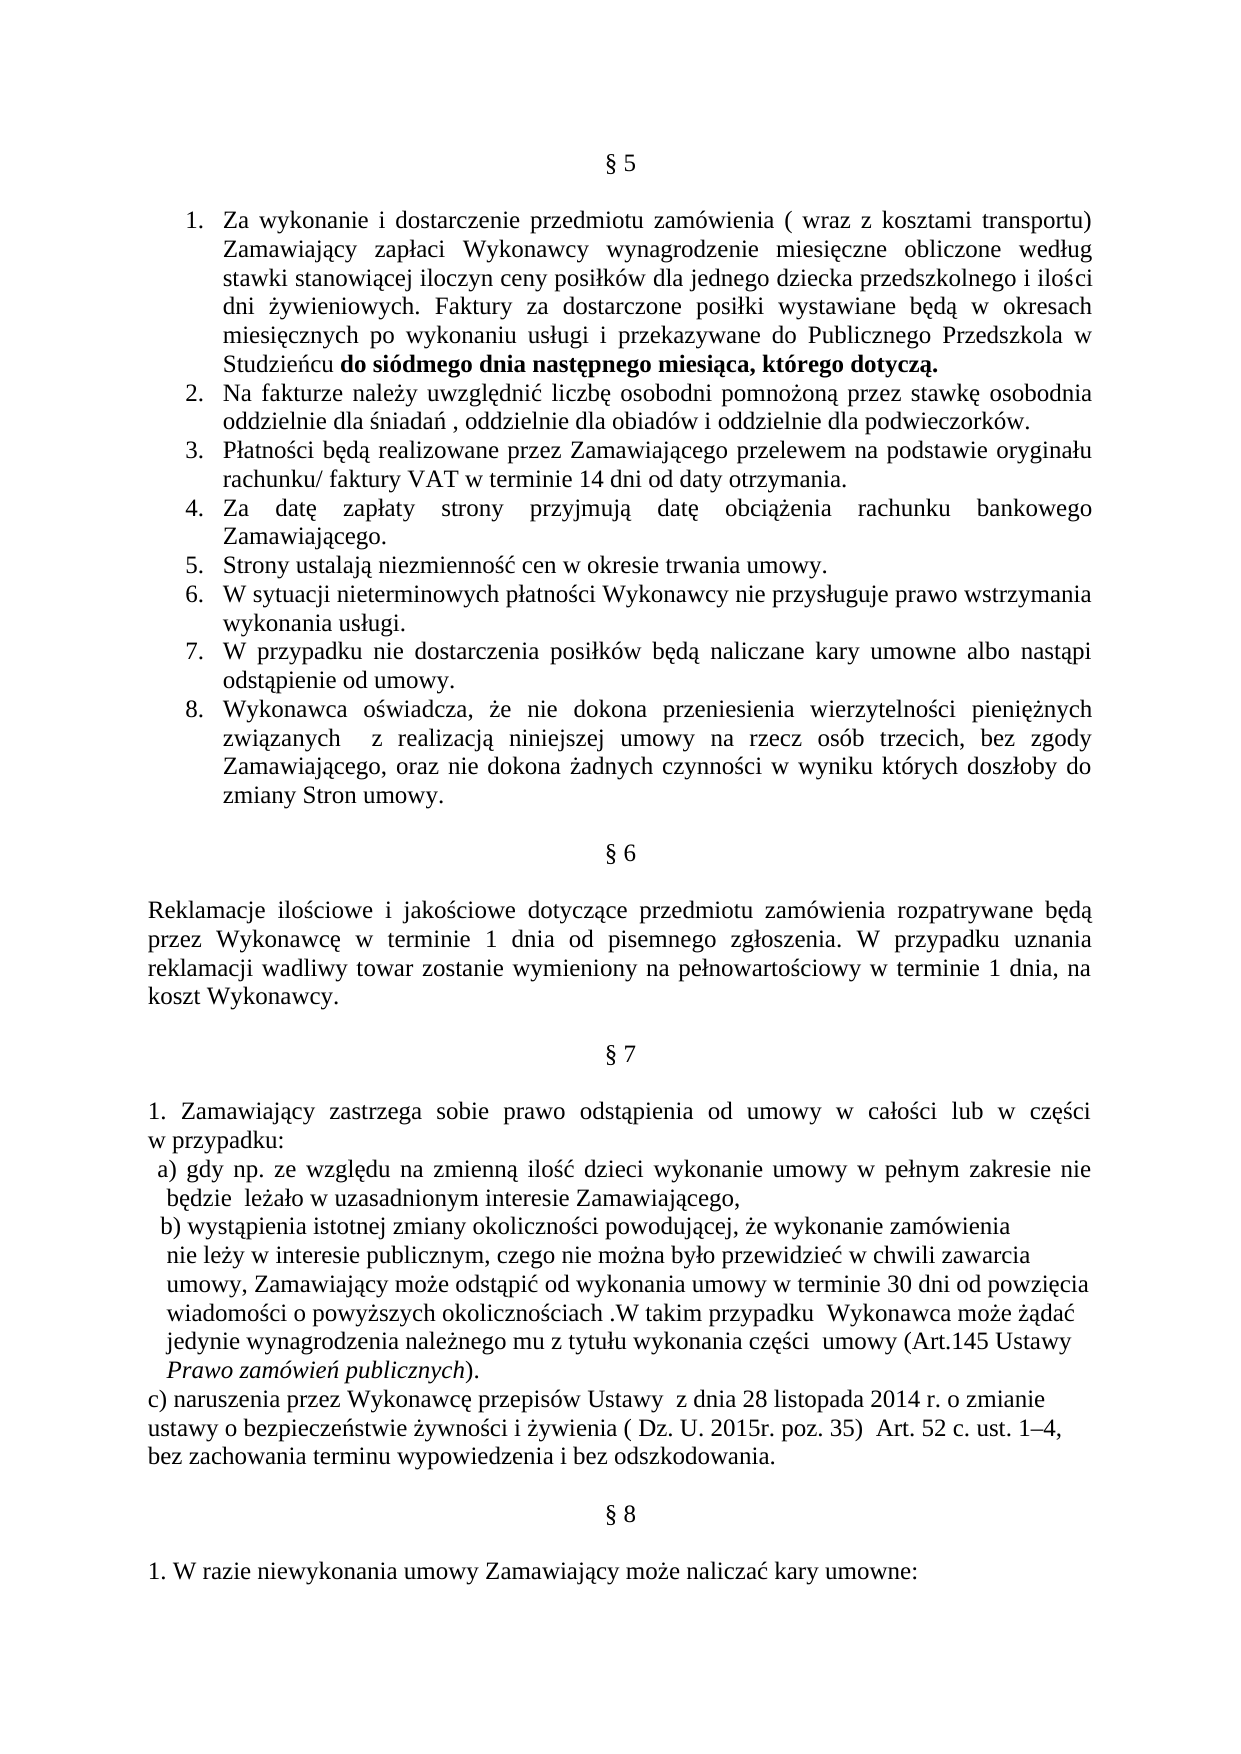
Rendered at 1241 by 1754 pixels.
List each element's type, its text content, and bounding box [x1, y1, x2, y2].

list W sytuacji nieterminowych płatności Wykonawcy nie przysługuje prawo wstrzymania wykonania usługi. [185, 579, 1093, 636]
list Strony ustalają niezmienność cen w okresie trwania umowy. [185, 550, 1093, 579]
text § 5 [148, 148, 1093, 176]
list Płatności będą realizowane przez Zamawiającego przelewem na podstawie oryginału rachunku/ faktury VAT w terminie 14 dni od daty otrzymania. [185, 435, 1093, 493]
list W przypadku nie dostarczenia posiłków będą naliczane kary umowne albo nastąpi odstąpienie od umowy. [185, 636, 1093, 694]
text 1. Zamawiający zastrzega sobie prawo odstąpienia od umowy w całości lub w części w przypadku: [148, 1096, 1093, 1154]
text 1. W razie niewykonania umowy Zamawiający może naliczać kary umowne: [148, 1556, 1093, 1585]
list Za wykonanie i dostarczenie przedmiotu zamówienia ( wraz z kosztami transportu) Zamawiający zapłaci Wykonawcy wynagrodzenie miesięczne obliczone według stawki stanowiącej iloczyn ceny posiłków dla jednego dziecka przedszkolnego i ilości dni żywieniowych. Faktury za dostarczone posiłki wystawiane będą w okresach miesięcznych po wykonaniu usługi i przekazywane do Publicznego Przedszkola w Studzieńcu do siódmego dnia następnego miesiąca, którego dotyczą. [185, 205, 1093, 378]
text c) naruszenia przez Wykonawcę przepisów Ustawy z dnia 28 listopada 2014 r. o zmianie ustawy o bezpieczeństwie żywności i żywienia ( Dz. U. 2015r. poz. 35) Art. 52 c. ust. 1–4, bez zachowania terminu wypowiedzenia i bez odszkodowania. [148, 1384, 1093, 1470]
text nie leży w interesie publicznym, czego nie można było przewidzieć w chwili zawarcia [148, 1240, 1093, 1269]
text Reklamacje ilościowe i jakościowe dotyczące przedmiotu zamówienia rozpatrywane będą przez Wykonawcę w terminie 1 dnia od pisemnego zgłoszenia. W przypadku uznania reklamacji wadliwy towar zostanie wymieniony na pełnowartościowy w terminie 1 dnia, na koszt Wykonawcy. [148, 895, 1093, 1010]
list Za datę zapłaty strony przyjmują datę obciążenia rachunku bankowego Zamawiającego. [185, 493, 1093, 550]
list Na fakturze należy uwzględnić liczbę osobodni pomnożoną przez stawkę osobodnia oddzielnie dla śniadań , oddzielnie dla obiadów i oddzielnie dla podwieczorków. [185, 378, 1093, 435]
text umowy, Zamawiający może odstąpić od wykonania umowy w terminie 30 dni od powzięcia wiadomości o powyższych okolicznościach .W takim przypadku Wykonawca może żądać jedynie wynagrodzenia należnego mu z tytułu wykonania części umowy (Art.145 Ustawy Prawo zamówień publicznych). [166, 1269, 1093, 1384]
text § 6 [148, 838, 1093, 866]
text § 7 [148, 1039, 1093, 1068]
list Wykonawca oświadcza, że nie dokona przeniesienia wierzytelności pieniężnych związanych z realizacją niniejszej umowy na rzecz osób trzecich, bez zgody Zamawiającego, oraz nie dokona żadnych czynności w wyniku których doszłoby do zmiany Stron umowy. [185, 694, 1093, 809]
text § 8 [148, 1499, 1093, 1528]
text a) gdy np. ze względu na zmienną ilość dzieci wykonanie umowy w pełnym zakresie nie będzie leżało w uzasadnionym interesie Zamawiającego, [148, 1154, 1093, 1211]
text b) wystąpienia istotnej zmiany okoliczności powodującej, że wykonanie zamówienia [148, 1211, 1093, 1240]
